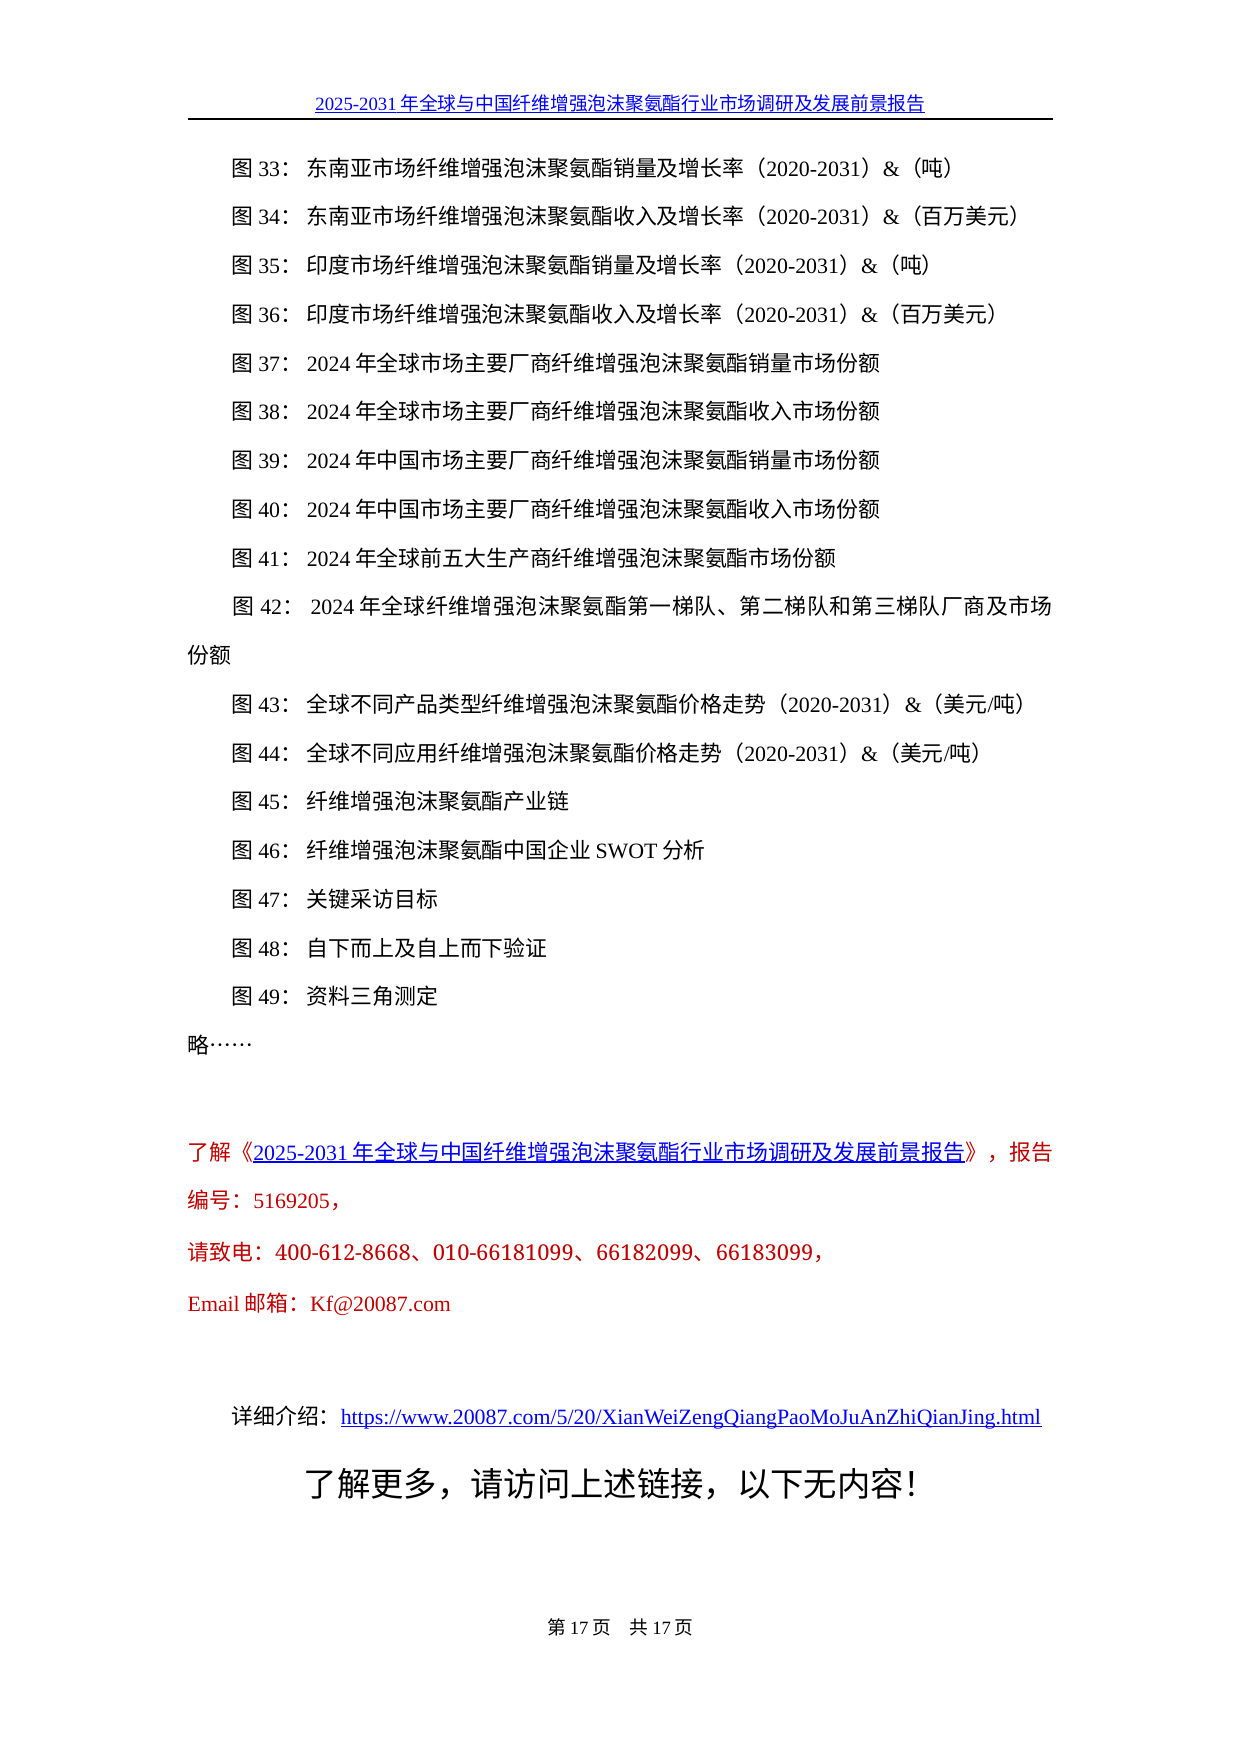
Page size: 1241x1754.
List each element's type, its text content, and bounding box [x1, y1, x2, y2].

text 请致电：400-612-8668、010-66181099、66182099、66183099， [187, 1234, 1053, 1267]
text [187, 150, 1053, 1060]
title 了解更多，请访问上述链接，以下无内容！ [187, 1449, 1053, 1514]
text 详细介绍：https://www.20087.com/5/20/XianWeiZengQiangPaoMoJuAnZhiQianJing.html [187, 1399, 1053, 1431]
text Email邮箱：Kf@20087.com [187, 1286, 1053, 1318]
text 了解《2025-2031年全球与中国纤维增强泡沫聚氨酯行业市场调研及发展前景报告》，报告编号：5169205， [187, 1134, 1053, 1215]
